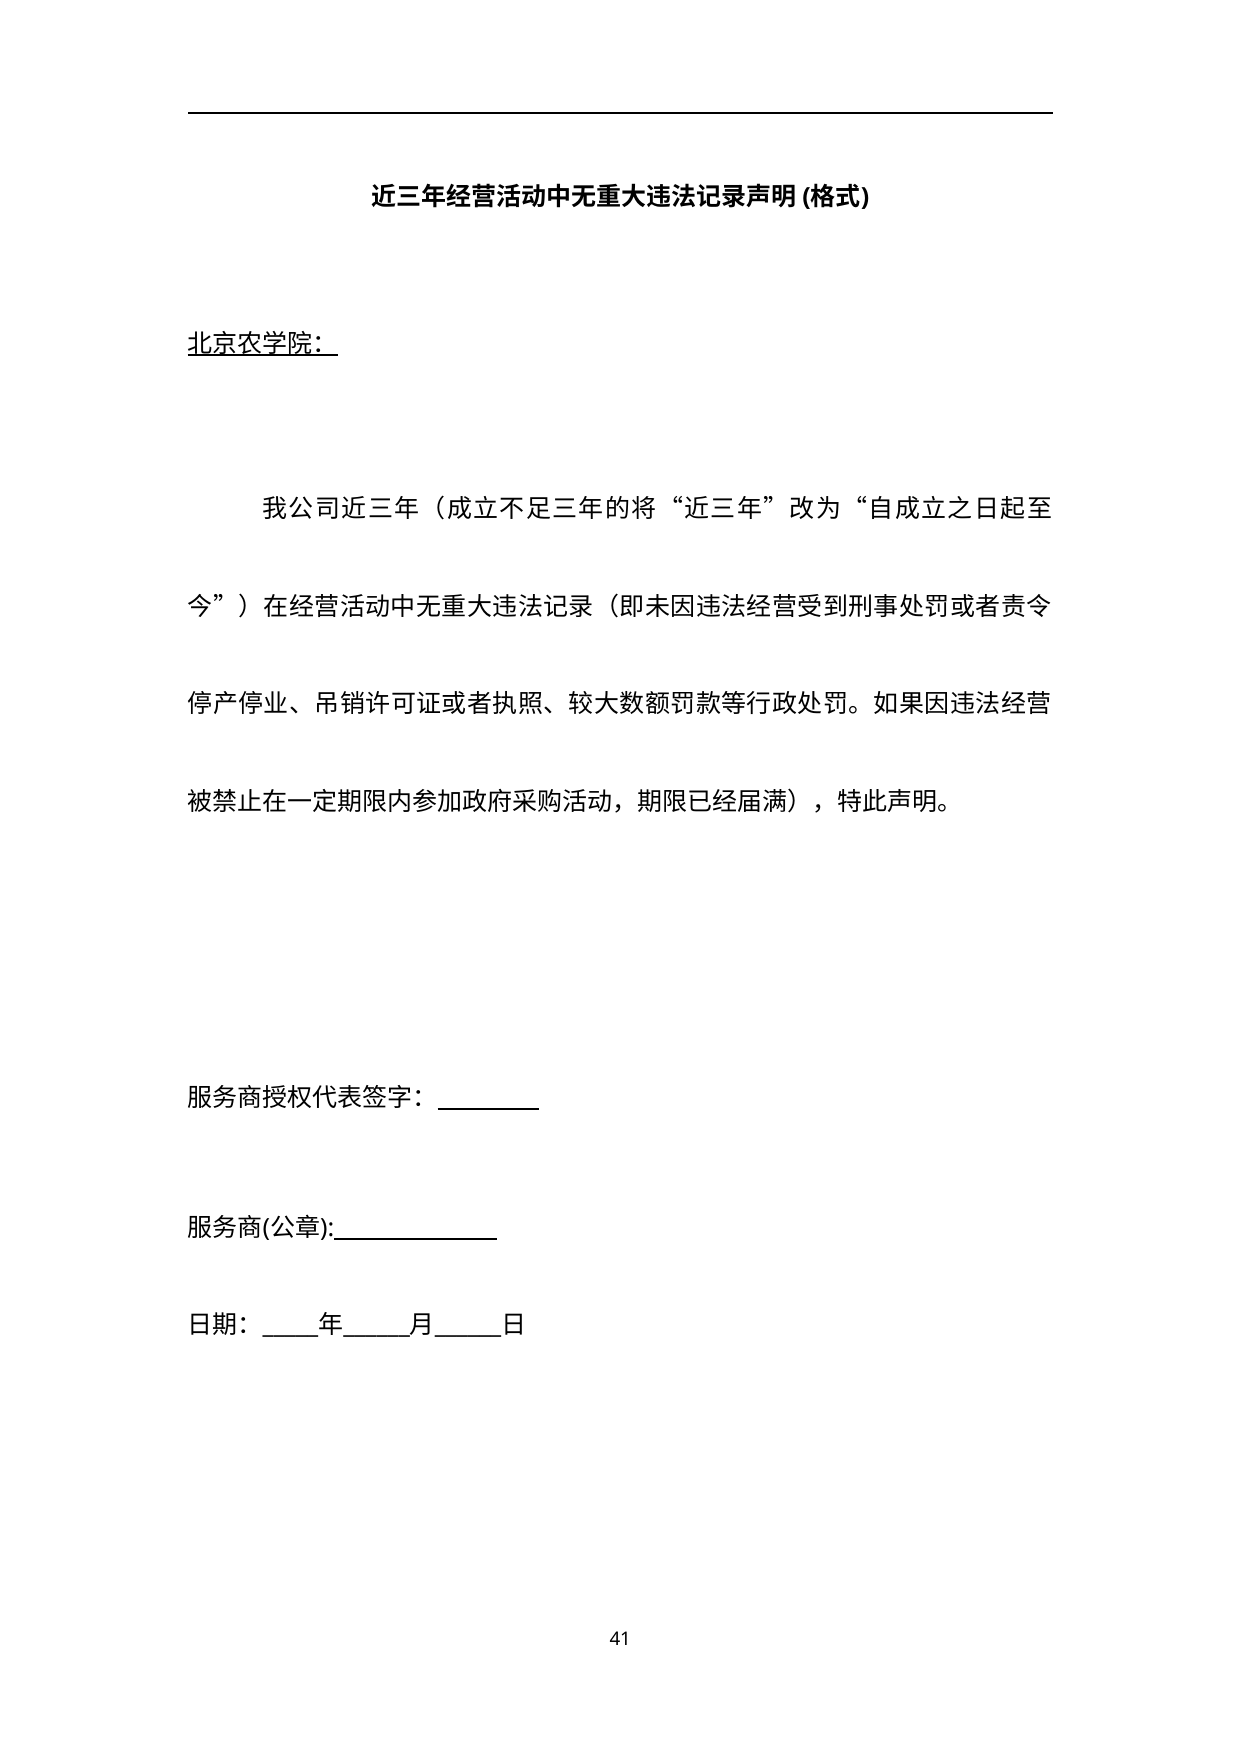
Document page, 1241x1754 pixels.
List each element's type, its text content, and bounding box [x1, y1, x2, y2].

text 服务商授权代表签字： [187, 1063, 1053, 1128]
text 服务商(公章): [187, 1193, 1053, 1258]
text 北京农学院： [187, 309, 1053, 374]
text 日期：_____年______月______日 [187, 1291, 1053, 1356]
text 我公司近三年（成立不足三年的将“近三年”改为“自成立之日起至今”）在经营活动中无重大违法记录（即未因违法经营受到刑事处罚或者责令停产停业、吊销许可证或者执照、较大数额罚款等行政处罚。如果因违法经营被禁止在一定期限内参加政府采购活动，期限已经届满），特此声明。 [187, 474, 1053, 832]
text 近三年经营活动中无重大违法记录声明 (格式) [187, 162, 1053, 227]
